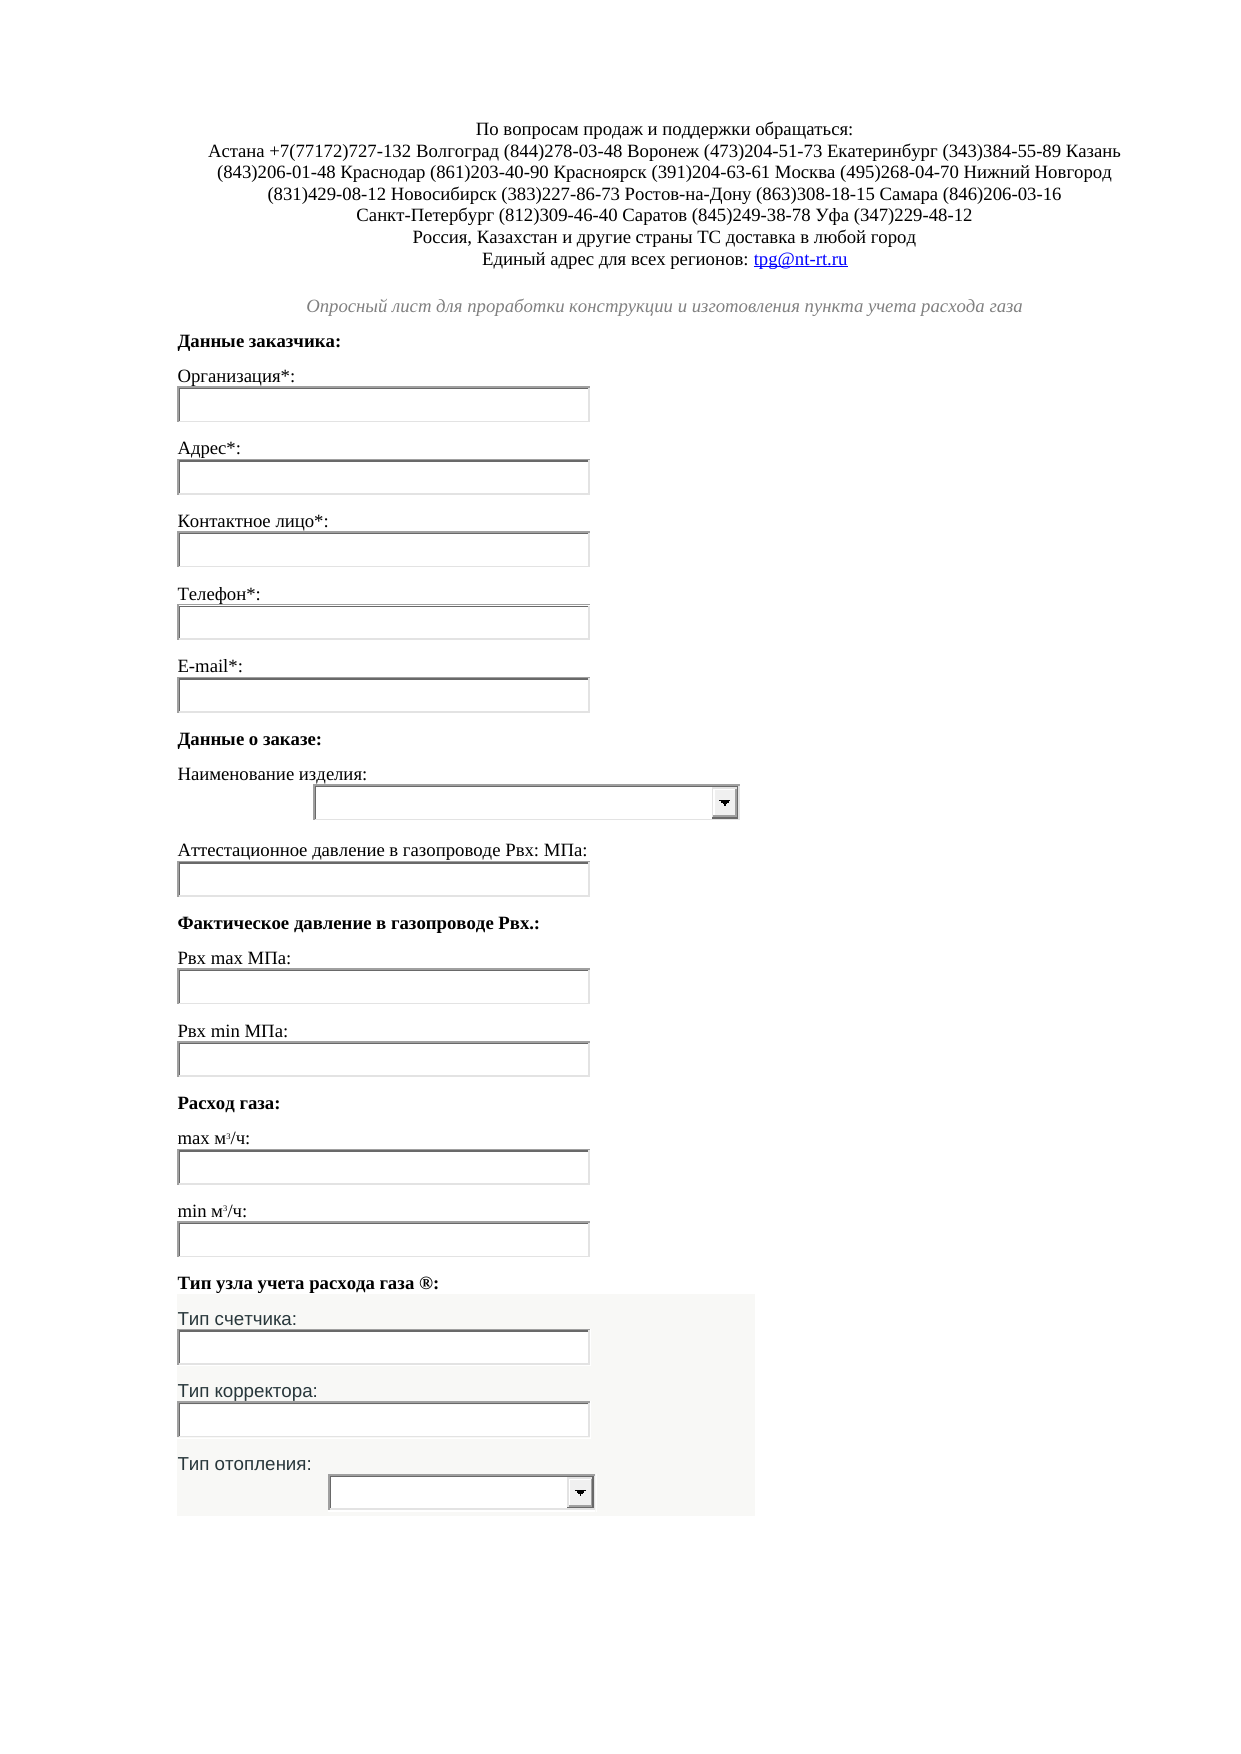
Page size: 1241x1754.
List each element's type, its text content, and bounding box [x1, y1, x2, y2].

table_header max м3/ч: [177, 1114, 755, 1186]
table_cell min м3/ч: [177, 1186, 755, 1259]
table_cell Тип отопления: [177, 1439, 755, 1516]
table_cell Рвх min МПа: [177, 1006, 755, 1079]
table_cell Телефон*: [177, 569, 755, 642]
table_cell Контактное лицо*: [177, 496, 755, 569]
table_cell Данные о заказе: Наименование изделия: [177, 714, 755, 826]
table_cell Тип корректора: [177, 1366, 755, 1439]
table_cell Адрес*: [177, 424, 755, 496]
table_cell Аттестационное давление в газопроводе Рвх: МПа: [177, 826, 755, 898]
text Тип узла учета расхода газа ®: [177, 1259, 1152, 1294]
text Расход газа: [177, 1079, 1152, 1114]
table_header По вопросам продаж и поддержки обращаться: Астана +7(77172)727-132 Волгоград (844)278-03-48 Воронеж (473)204-51-73 Екатеринбург (343)384-55-89 Казань (843)206-01-48 Краснодар (861)203-40-90 Красноярск (391)204-63-61 Москва (495)268-04-70 Нижний Новгород (831)429-08-12 Новосибирск (383)227-86-73 Ростов-на-Дону (863)308-18-15 Самара (846)206-03-16 Санкт-Петербург (812)309-46-40 Саратов (845)249-38-78 Уфа (347)229-48-12 Россия, Казахстан и другие страны ТС доставка в любой город Единый адрес для всех регионов: tpg@nt-rt.ru Опросный лист для проработки конструкции и изготовления пункта учета расхода газа Данные заказчика: Организация*: [177, 118, 1152, 424]
table_header Рвх max МПа: [177, 934, 755, 1006]
table_header Тип счетчика: [177, 1294, 755, 1366]
text Фактическое давление в газопроводе Рвх.: [177, 898, 1152, 933]
table_cell E-mail*: [177, 642, 755, 714]
